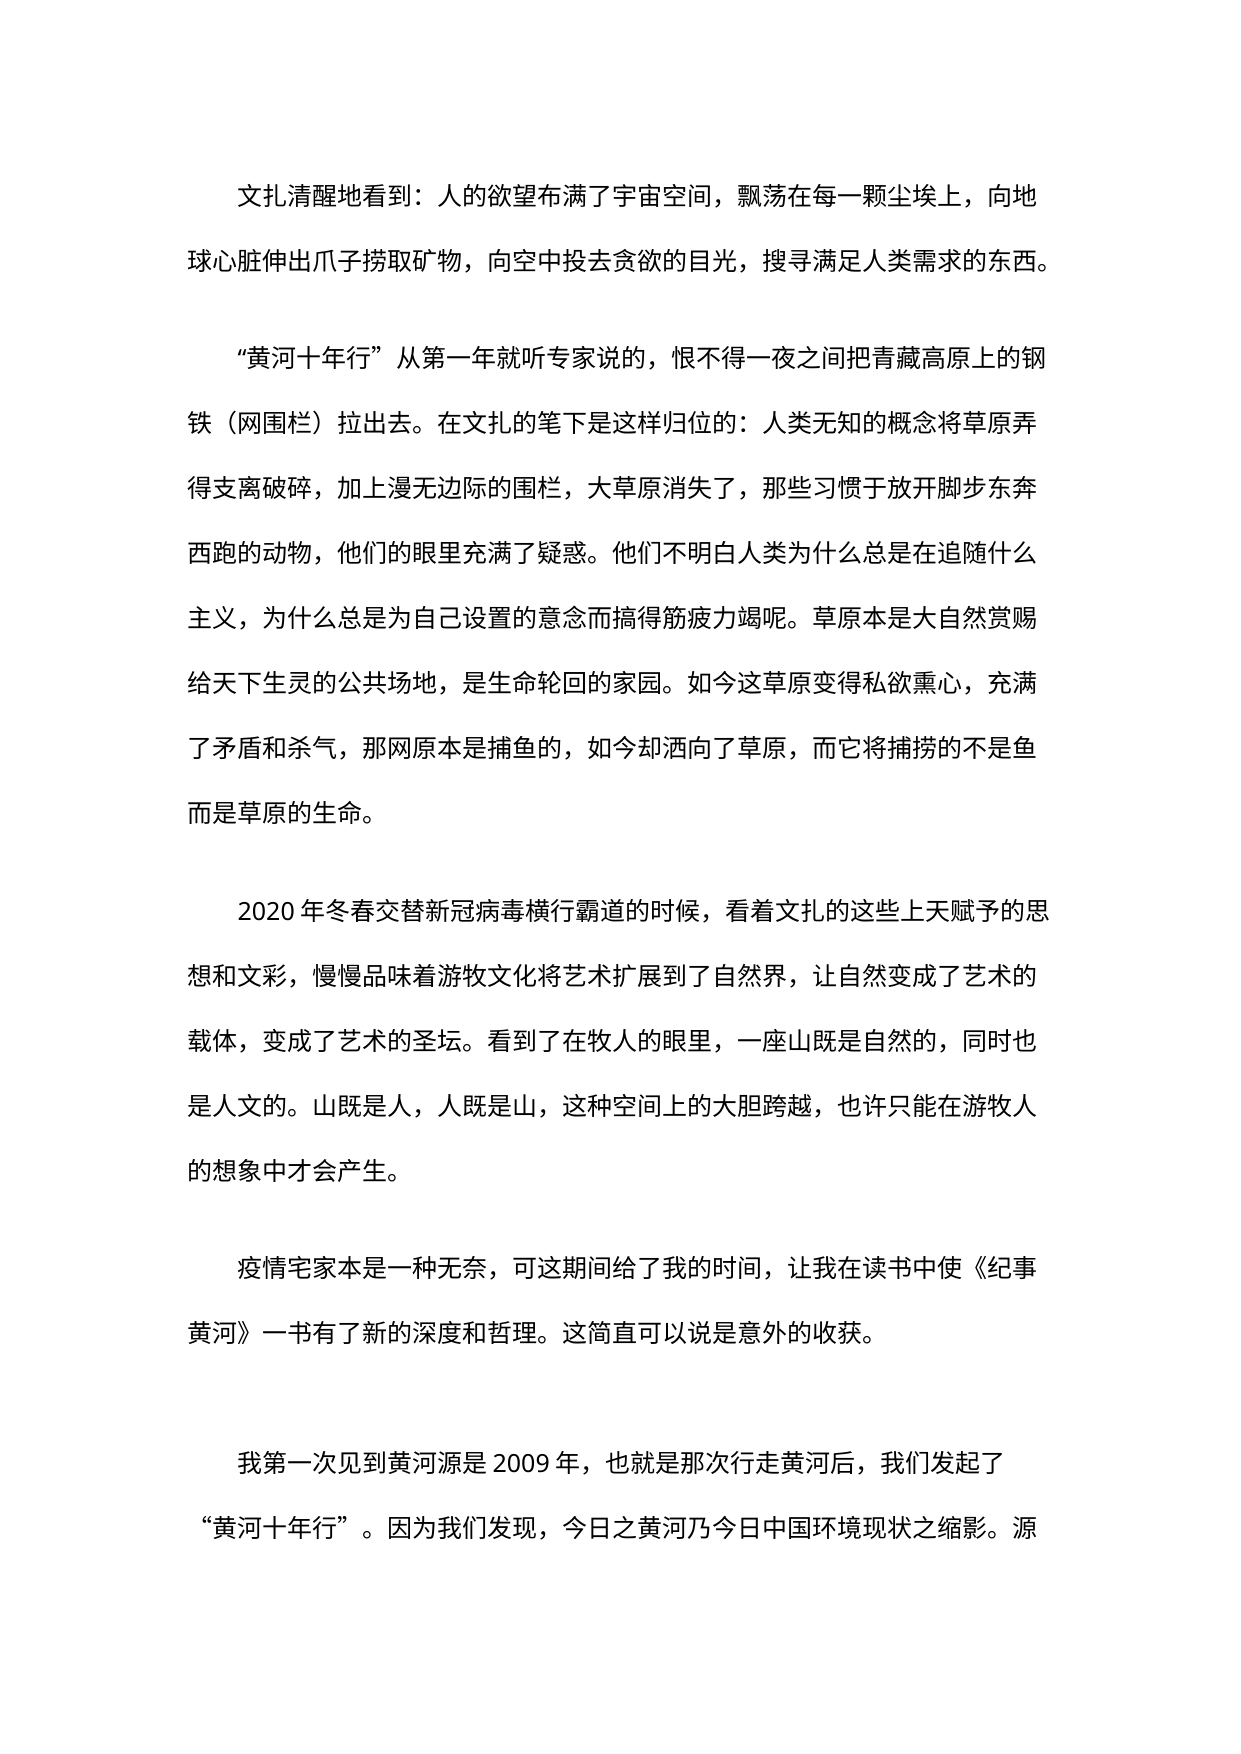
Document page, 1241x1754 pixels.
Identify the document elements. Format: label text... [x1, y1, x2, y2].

text 2020年冬春交替新冠病毒横行霸道的时候，看着文扎的这些上天赋予的思想和文彩，慢慢品味着游牧文化将艺术扩展到了自然界，让自然变成了艺术的载体，变成了艺术的圣坛。看到了在牧人的眼里，一座山既是自然的，同时也是人文的。山既是人，人既是山，这种空间上的大胆跨越，也许只能在游牧人的想象中才会产生。 [187, 877, 1053, 1202]
text 疫情宅家本是一种无奈，可这期间给了我的时间，让我在读书中使《纪事黄河》一书有了新的深度和哲理。这简直可以说是意外的收获。 [187, 1234, 1053, 1364]
text “黄河十年行”从第一年就听专家说的，恨不得一夜之间把青藏高原上的钢铁（网围栏）拉出去。在文扎的笔下是这样归位的：人类无知的概念将草原弄得支离破碎，加上漫无边际的围栏，大草原消失了，那些习惯于放开脚步东奔西跑的动物，他们的眼里充满了疑惑。他们不明白人类为什么总是在追随什么主义，为什么总是为自己设置的意念而搞得筋疲力竭呢。草原本是大自然赏赐给天下生灵的公共场地，是生命轮回的家园。如今这草原变得私欲熏心，充满了矛盾和杀气，那网原本是捕鱼的，如今却洒向了草原，而它将捕捞的不是鱼而是草原的生命。 [187, 324, 1053, 844]
text 文扎清醒地看到：人的欲望布满了宇宙空间，飘荡在每一颗尘埃上，向地球心脏伸出爪子捞取矿物，向空中投去贪欲的目光，搜寻满足人类需求的东西。 [187, 162, 1053, 292]
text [187, 1429, 1053, 1559]
